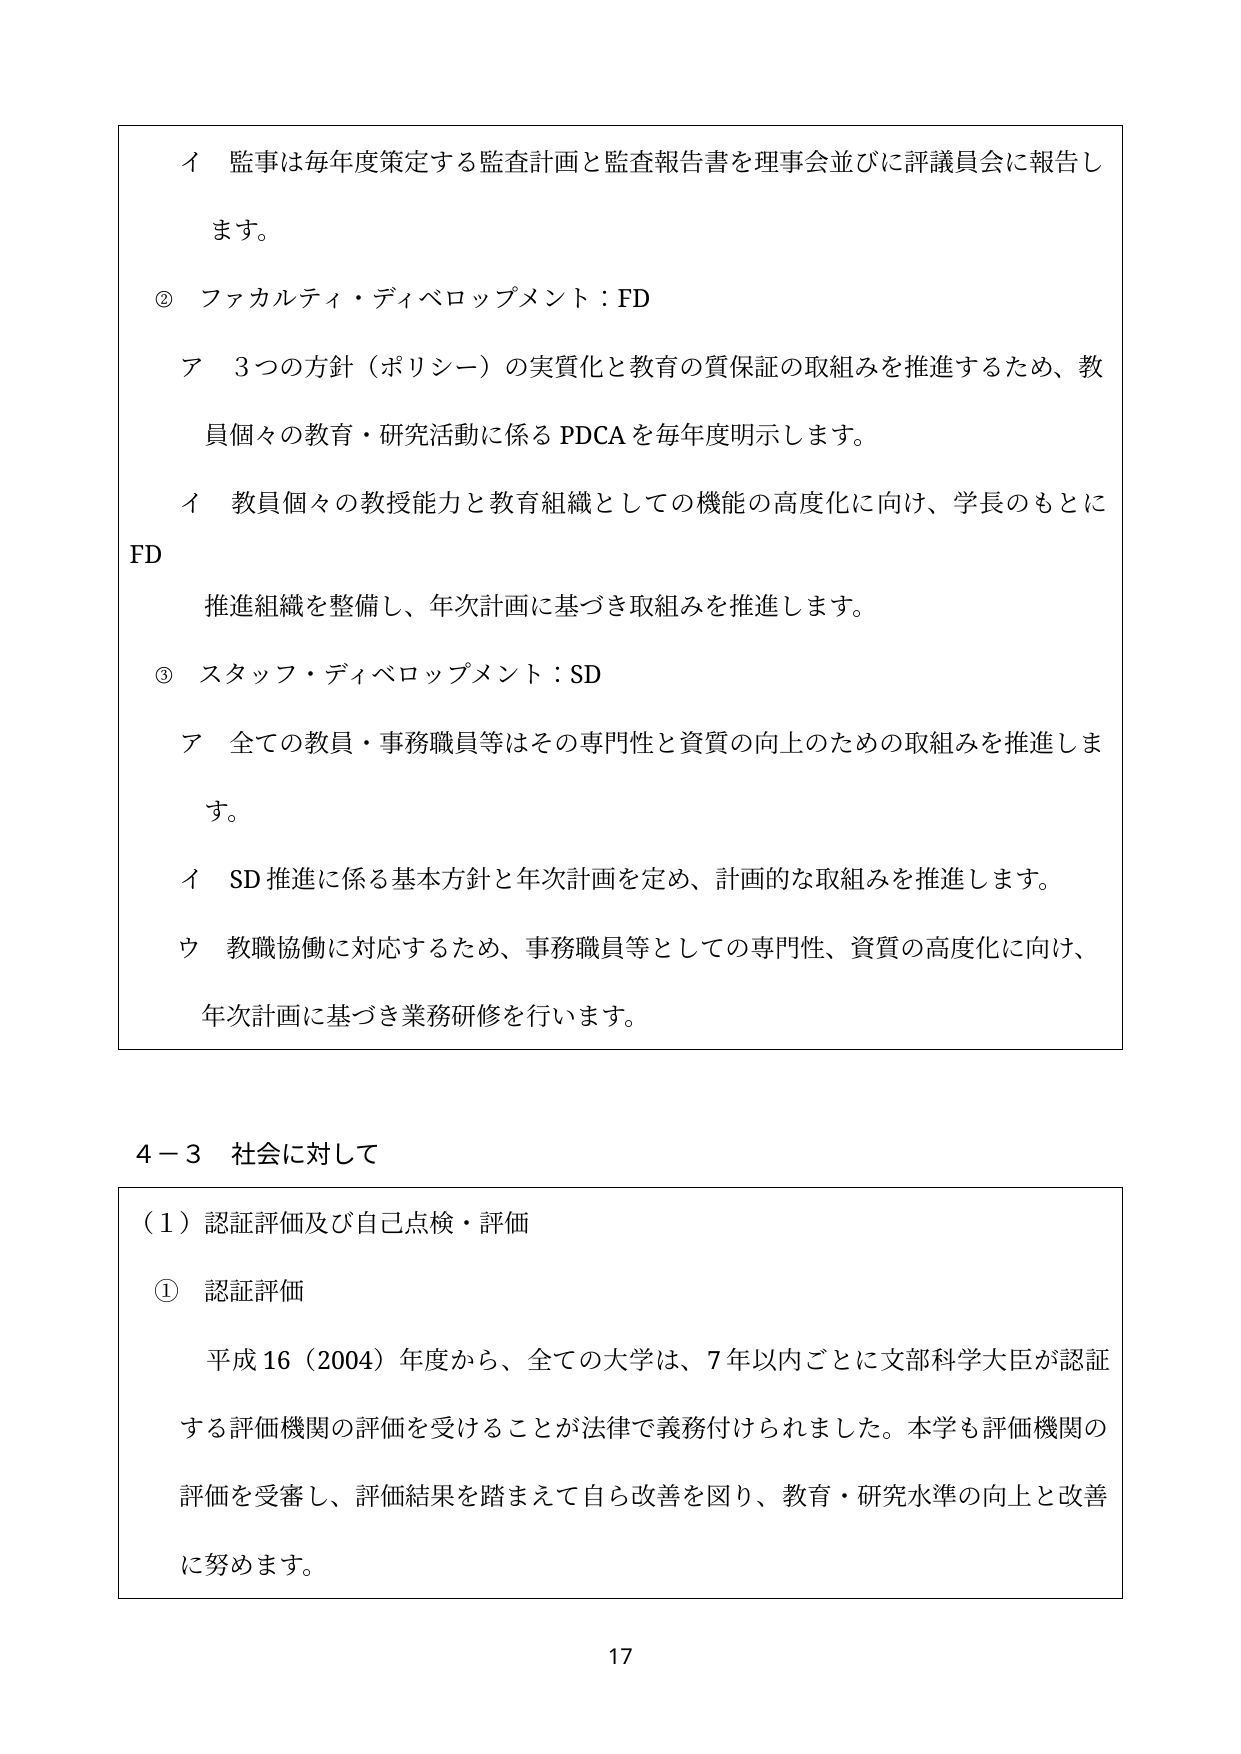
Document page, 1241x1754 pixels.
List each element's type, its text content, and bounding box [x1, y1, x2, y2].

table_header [119, 126, 1122, 1049]
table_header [119, 1188, 1122, 1598]
text ４－３ 社会に対して [106, 1118, 1134, 1187]
